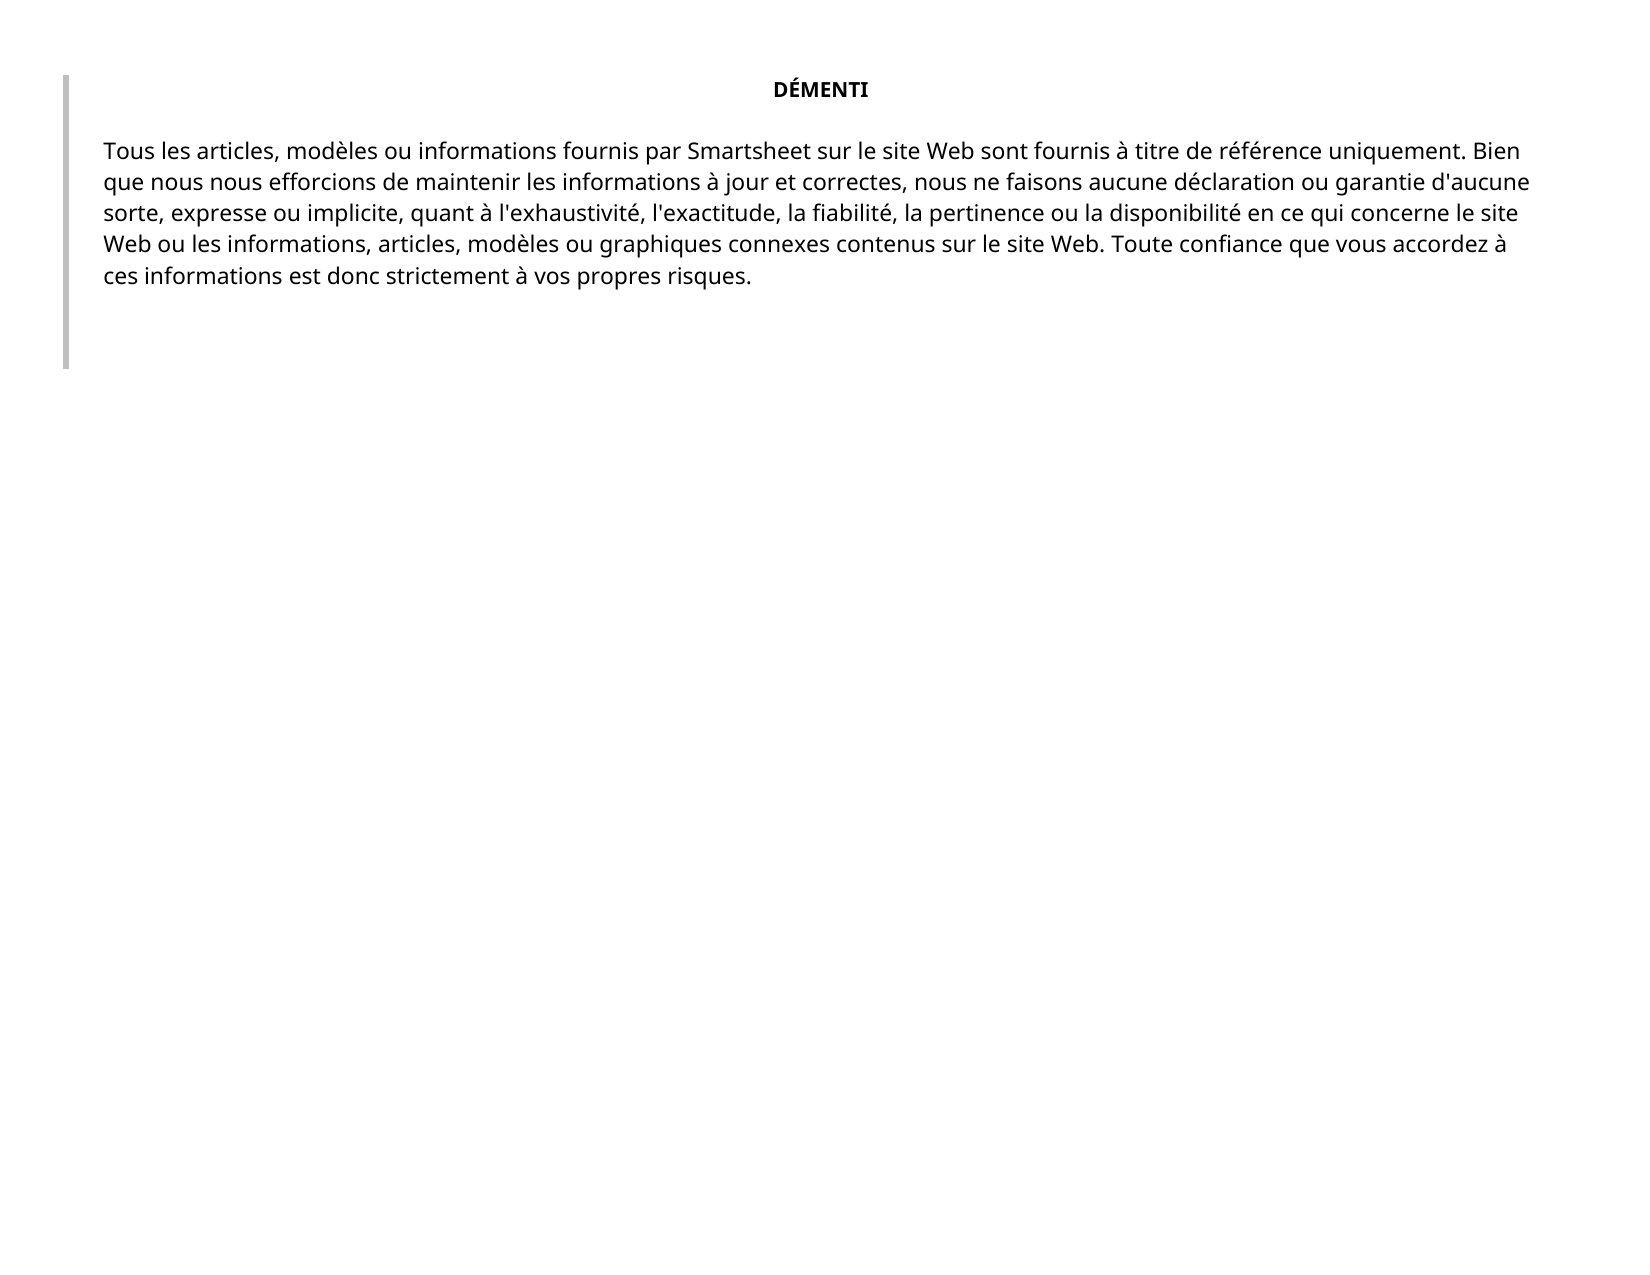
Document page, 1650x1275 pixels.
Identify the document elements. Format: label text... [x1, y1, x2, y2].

table_header DÉMENTI Tous les articles, modèles ou informations fournis par Smartsheet sur le site Web sont fournis à titre de référence uniquement. Bien que nous nous efforcions de maintenir les informations à jour et correctes, nous ne faisons aucune déclaration ou garantie d'aucune sorte, expresse ou implicite, quant à l'exhaustivité, l'exactitude, la fiabilité, la pertinence ou la disponibilité en ce qui concerne le site Web ou les informations, articles, modèles ou graphiques connexes contenus sur le site Web. Toute confiance que vous accordez à ces informations est donc strictement à vos propres risques. [69, 75, 1550, 369]
